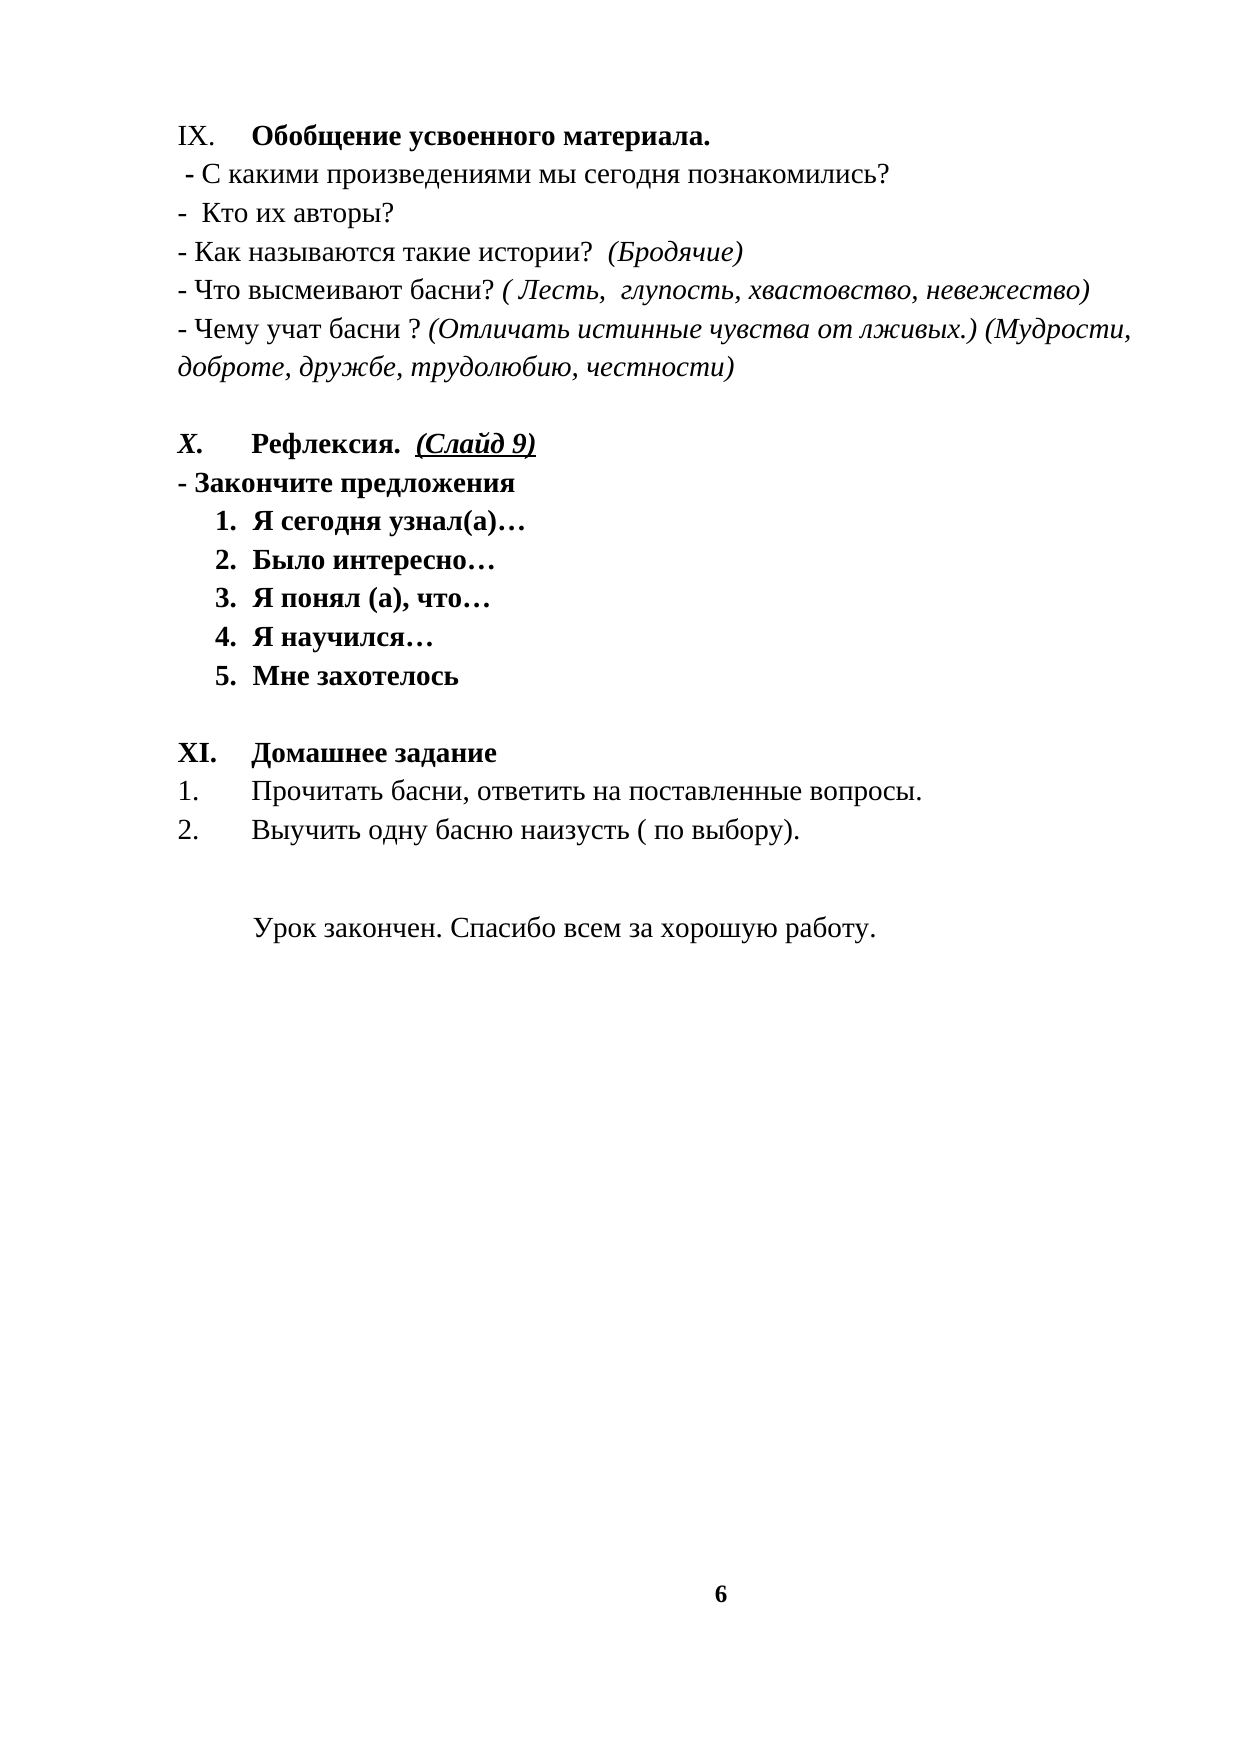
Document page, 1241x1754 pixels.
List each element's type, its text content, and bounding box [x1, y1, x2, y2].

list Прочитать басни, ответить на поставленные вопросы. [177, 773, 1152, 807]
list 6 [290, 1579, 1152, 1608]
list Выучить одну басню наизусть ( по выбору). [177, 812, 1152, 845]
list Я научился… [215, 619, 1152, 653]
list Я понял (а), что… [215, 581, 1152, 614]
list - Как называются такие истории? (Бродячие) [177, 234, 1152, 267]
list Было интересно… [215, 542, 1152, 576]
list - Закончите предложения [177, 465, 1152, 498]
list Мне захотелось [215, 658, 1152, 691]
list Обобщение усвоенного материала. [177, 118, 1152, 152]
list - Чему учат басни ? (Отличать истинные чувства от лживых.) (Мудрости, доброте, дружбе, трудолюбию, честности) [177, 311, 1152, 383]
text Урок закончен. Спасибо всем за хорошую работу. [252, 910, 1152, 943]
list - Что высмеивают басни? ( Лесть, глупость, хвастовство, невежество) [177, 272, 1152, 306]
list Домашнее задание [177, 735, 1152, 768]
list Я сегодня узнал(а)… [215, 503, 1152, 537]
list Рефлексия. (Слайд 9) [177, 426, 1152, 460]
list - С какими произведениями мы сегодня познакомились? [177, 157, 1152, 190]
list - Кто их авторы? [177, 195, 1152, 229]
